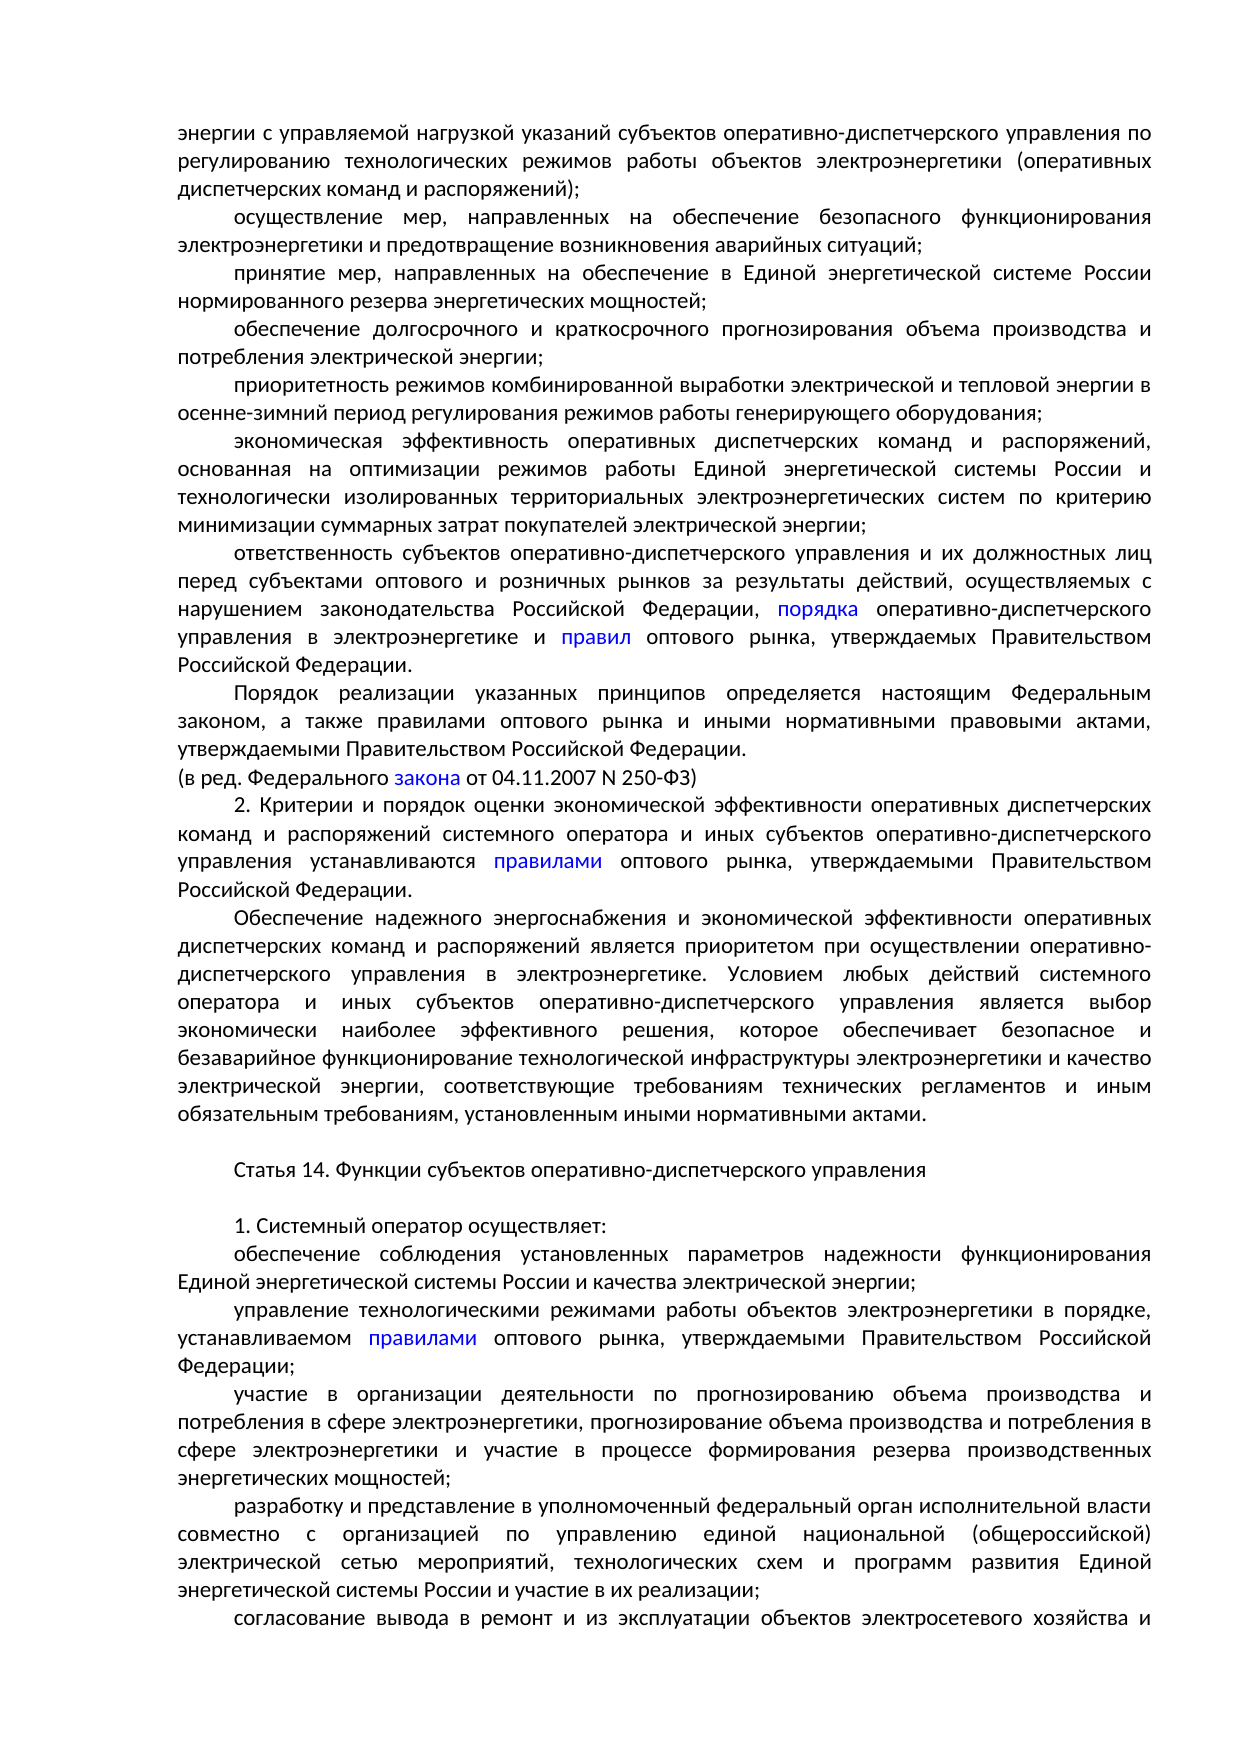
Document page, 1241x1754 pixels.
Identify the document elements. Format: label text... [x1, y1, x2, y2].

text Порядок реализации указанных принципов определяется настоящим Федеральным законом, а также правилами оптового рынка и иными нормативными правовыми актами, утверждаемыми Правительством Российской Федерации. [177, 678, 1152, 763]
text (в ред. Федерального закона от 04.11.2007 N 250-ФЗ) [177, 763, 1152, 791]
text 1. Системный оператор осуществляет: [177, 1211, 1152, 1239]
text обеспечение долгосрочного и краткосрочного прогнозирования объема производства и потребления электрической энергии; [177, 314, 1152, 370]
text управление технологическими режимами работы объектов электроэнергетики в порядке, устанавливаемом правилами оптового рынка, утверждаемыми Правительством Российской Федерации; [177, 1295, 1152, 1379]
text участие в организации деятельности по прогнозированию объема производства и потребления в сфере электроэнергетики, прогнозирование объема производства и потребления в сфере электроэнергетики и участие в процессе формирования резерва производственных энергетических мощностей; [177, 1379, 1152, 1491]
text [177, 1603, 1152, 1631]
text Обеспечение надежного энергоснабжения и экономической эффективности оперативных диспетчерских команд и распоряжений является приоритетом при осуществлении оперативно-диспетчерского управления в электроэнергетике. Условием любых действий системного оператора и иных субъектов оперативно-диспетчерского управления является выбор экономически наиболее эффективного решения, которое обеспечивает безопасное и безаварийное функционирование технологической инфраструктуры электроэнергетики и качество электрической энергии, соответствующие требованиям технических регламентов и иным обязательным требованиям, установленным иными нормативными актами. [177, 903, 1152, 1127]
text 2. Критерии и порядок оценки экономической эффективности оперативных диспетчерских команд и распоряжений системного оператора и иных субъектов оперативно-диспетчерского управления устанавливаются правилами оптового рынка, утверждаемыми Правительством Российской Федерации. [177, 791, 1152, 903]
text экономическая эффективность оперативных диспетчерских команд и распоряжений, основанная на оптимизации режимов работы Единой энергетической системы России и технологически изолированных территориальных электроэнергетических систем по критерию минимизации суммарных затрат покупателей электрической энергии; [177, 426, 1152, 538]
text разработку и представление в уполномоченный федеральный орган исполнительной власти совместно с организацией по управлению единой национальной (общероссийской) электрической сетью мероприятий, технологических схем и программ развития Единой энергетической системы России и участие в их реализации; [177, 1491, 1152, 1603]
text осуществление мер, направленных на обеспечение безопасного функционирования электроэнергетики и предотвращение возникновения аварийных ситуаций; [177, 202, 1152, 258]
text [177, 118, 1152, 202]
text обеспечение соблюдения установленных параметров надежности функционирования Единой энергетической системы России и качества электрической энергии; [177, 1239, 1152, 1295]
text приоритетность режимов комбинированной выработки электрической и тепловой энергии в осенне-зимний период регулирования режимов работы генерирующего оборудования; [177, 370, 1152, 426]
text ответственность субъектов оперативно-диспетчерского управления и их должностных лиц перед субъектами оптового и розничных рынков за результаты действий, осуществляемых с нарушением законодательства Российской Федерации, порядка оперативно-диспетчерского управления в электроэнергетике и правил оптового рынка, утверждаемых Правительством Российской Федерации. [177, 538, 1152, 678]
text Статья 14. Функции субъектов оперативно-диспетчерского управления [177, 1155, 1152, 1183]
text принятие мер, направленных на обеспечение в Единой энергетической системе России нормированного резерва энергетических мощностей; [177, 258, 1152, 314]
